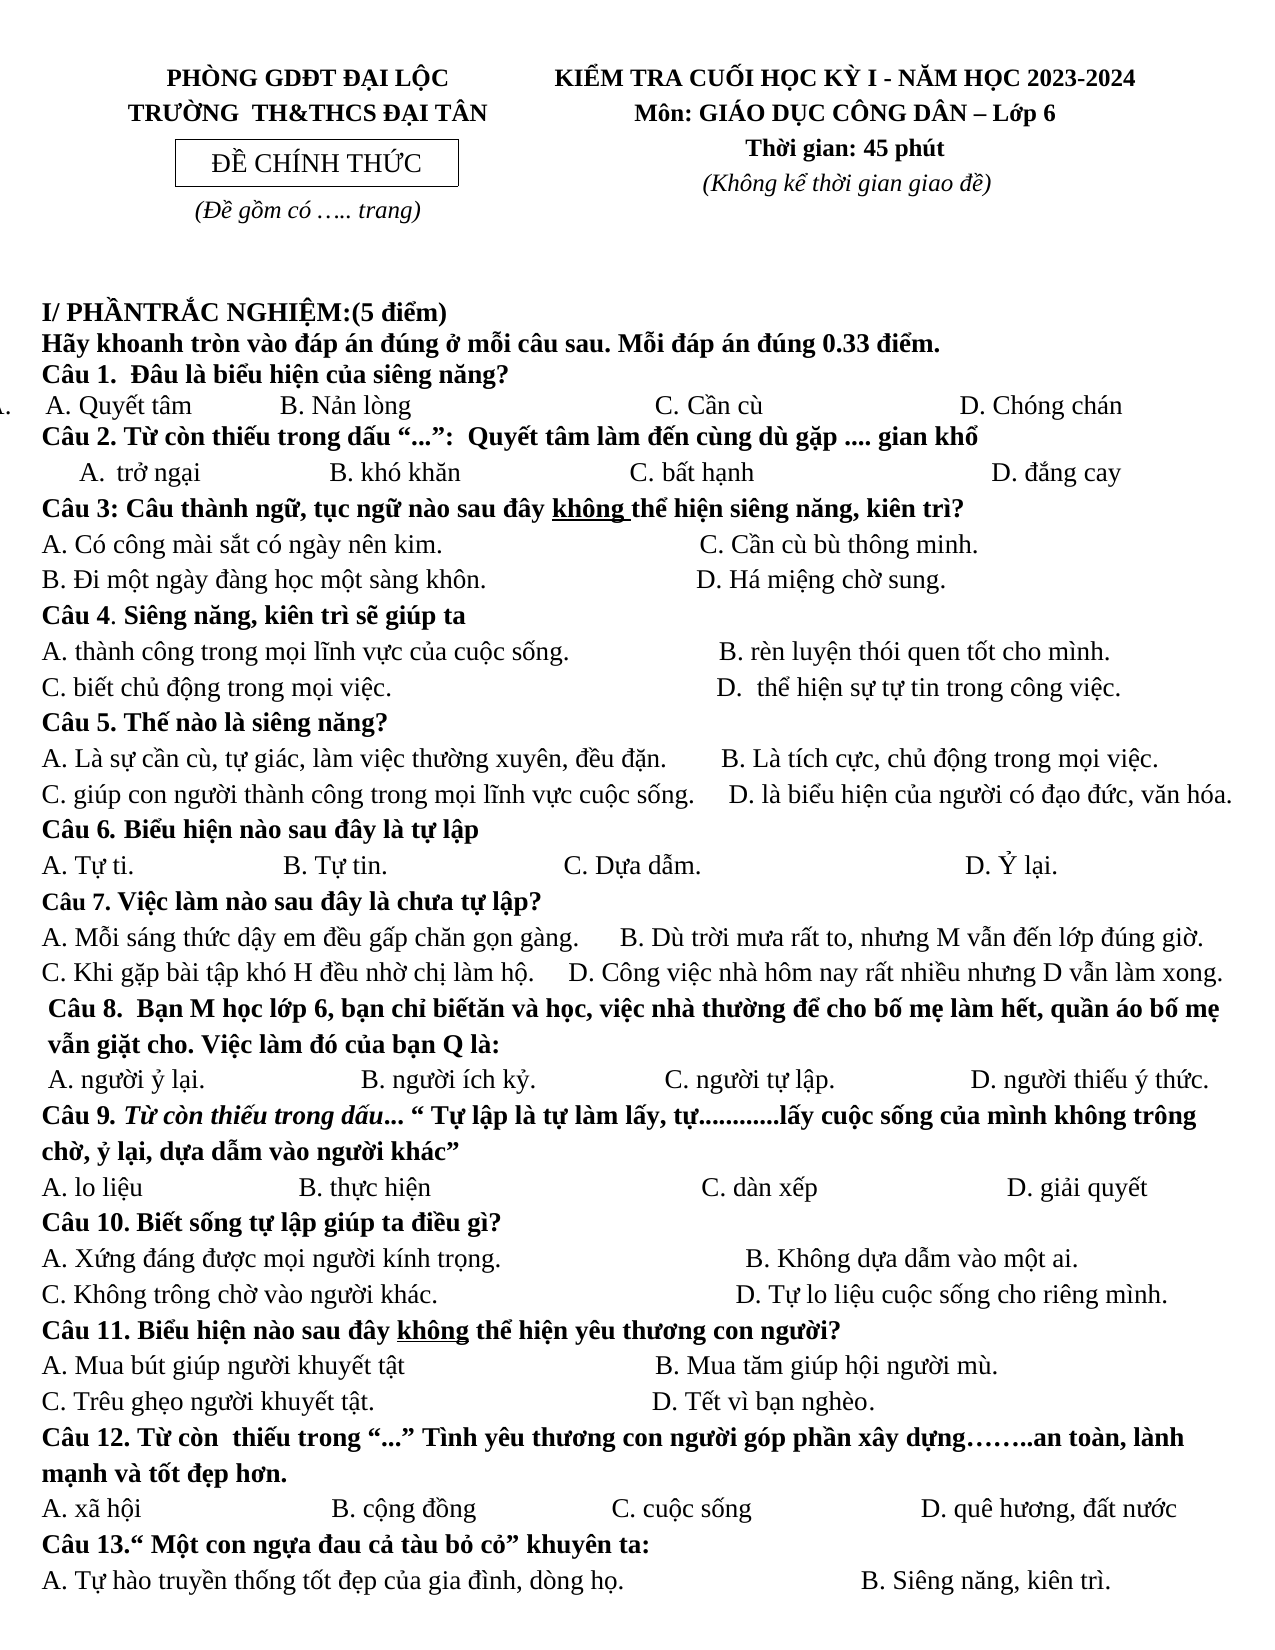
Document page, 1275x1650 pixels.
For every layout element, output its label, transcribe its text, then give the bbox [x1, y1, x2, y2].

list A. người ỷ lại. B. người ích kỷ. C. người tự lập. D. người thiếu ý thức. [48, 1064, 1240, 1095]
text Hãy khoanh tròn vào đáp án đúng ở mỗi câu sau. Mỗi đáp án đúng 0.33 điểm. [41, 327, 1275, 358]
text I/ PHẦNTRẮC NGHIỆM:(5 điểm) [41, 296, 1275, 327]
list A. Mỗi sáng thức dậy em đều gấp chăn gọn gàng. B. Dù trời mưa rất to, nhưng M vẫn đến lớp đúng giờ. [12, 921, 1240, 952]
list B. Đi một ngày đàng học một sàng khôn. D. Há miệng chờ sung. [41, 563, 1240, 594]
list Câu 4. Siêng năng, kiên trì sẽ giúp ta [41, 599, 1240, 630]
list trở ngại B. khó khăn C. bất hạnh D. đắng cay [79, 456, 1240, 487]
list Câu 10. Biết sống tự lập giúp ta điều gì? [41, 1207, 1240, 1238]
list C. giúp con người thành công trong mọi lĩnh vực cuộc sống. D. là biểu hiện của người có đạo đức, văn hóa. [41, 778, 1240, 809]
table_header KIỂM TRA CUỐI HỌC KỲ I - NĂM HỌC 2023-2024 Môn: GIÁO DỤC CÔNG DÂN – Lớp 6 Thời gian: 45 phút (Không kể thời gian giao đề) [541, 57, 1149, 267]
list Câu 9. Từ còn thiếu trong dấu... “ Tự lập là tự làm lấy, tự............lấy cuộc sống của mình không trông [12, 1099, 1240, 1131]
list Câu 2. Từ còn thiếu trong dấu “...”: Quyết tâm làm đến cùng dù gặp .... gian khổ [41, 421, 1240, 452]
list Câu 6. Biểu hiện nào sau đây là tự lập [12, 813, 1240, 845]
list Câu 5. Thế nào là siêng năng? [41, 706, 1240, 737]
list A. lo liệu B. thực hiện C. dàn xếp D. giải quyết [12, 1171, 1240, 1202]
table_header PHÒNG GDĐT ĐẠI LỘC TRƯỜNG TH&THCS ĐẠI TÂN (Đề gồm có ….. trang) [74, 57, 541, 267]
list C. Trêu ghẹo người khuyết tật. D. Tết vì bạn nghèo. [41, 1385, 1240, 1416]
list A. thành công trong mọi lĩnh vực của cuộc sống. B. rèn luyện thói quen tốt cho mình. [41, 635, 1240, 666]
list A. Có công mài sắt có ngày nên kim. C. Cần cù bù thông minh. [41, 528, 1240, 559]
list C. Khi gặp bài tập khó H đều nhờ chị làm hộ. D. Công việc nhà hôm nay rất nhiều nhưng D vẫn làm xong. [12, 956, 1240, 988]
list A. Mua bút giúp người khuyết tật B. Mua tăm giúp hội người mù. [41, 1349, 1240, 1381]
list A. xã hội B. cộng đồng C. cuộc sống D. quê hương, đất nước [41, 1492, 1240, 1523]
list Câu 7. Việc làm nào sau đây là chưa tự lập? [12, 885, 1240, 916]
list Câu 8. Bạn M học lớp 6, bạn chỉ biếtăn và học, việc nhà thường để cho bố mẹ làm hết, quần áo bố mẹ vẫn giặt cho. Việc làm đó của bạn Q là: [48, 992, 1240, 1059]
list Câu 12. Từ còn thiếu trong “...” Tình yêu thương con người góp phần xây dựng……..an toàn, lành mạnh và tốt đẹp hơn. [41, 1421, 1240, 1488]
list chờ, ỷ lại, dựa dẫm vào người khác” [12, 1135, 1240, 1166]
list C. biết chủ động trong mọi việc. D. thể hiện sự tự tin trong công việc. [41, 671, 1240, 702]
list Câu 3: Câu thành ngữ, tục ngữ nào sau đây không thể hiện siêng năng, kiên trì? [41, 492, 1240, 523]
text Câu 1. Đâu là biểu hiện của siêng năng? [41, 358, 1240, 389]
list A. Tự ti. B. Tự tin. C. Dựa dẫm. D. Ỷ lại. [12, 849, 1240, 880]
list Câu 13.“ Một con ngựa đau cả tàu bỏ cỏ” khuyên ta: [41, 1528, 1240, 1559]
text A. A. Quyết tâm B. Nản lòng C. Cần cù D. Chóng chán [0, 389, 1240, 421]
list A. Tự hào truyền thống tốt đẹp của gia đình, dòng họ. B. Siêng năng, kiên trì. [41, 1564, 1240, 1595]
list Câu 11. Biểu hiện nào sau đây không thể hiện yêu thương con người? [41, 1314, 1240, 1345]
list A. Xứng đáng được mọi người kính trọng. B. Không dựa dẫm vào một ai. C. Không trông chờ vào người khác. D. Tự lo liệu cuộc sống cho riêng mình. [41, 1242, 1240, 1309]
list A. Là sự cần cù, tự giác, làm việc thường xuyên, đều đặn. B. Là tích cực, chủ động trong mọi việc. [41, 742, 1240, 773]
